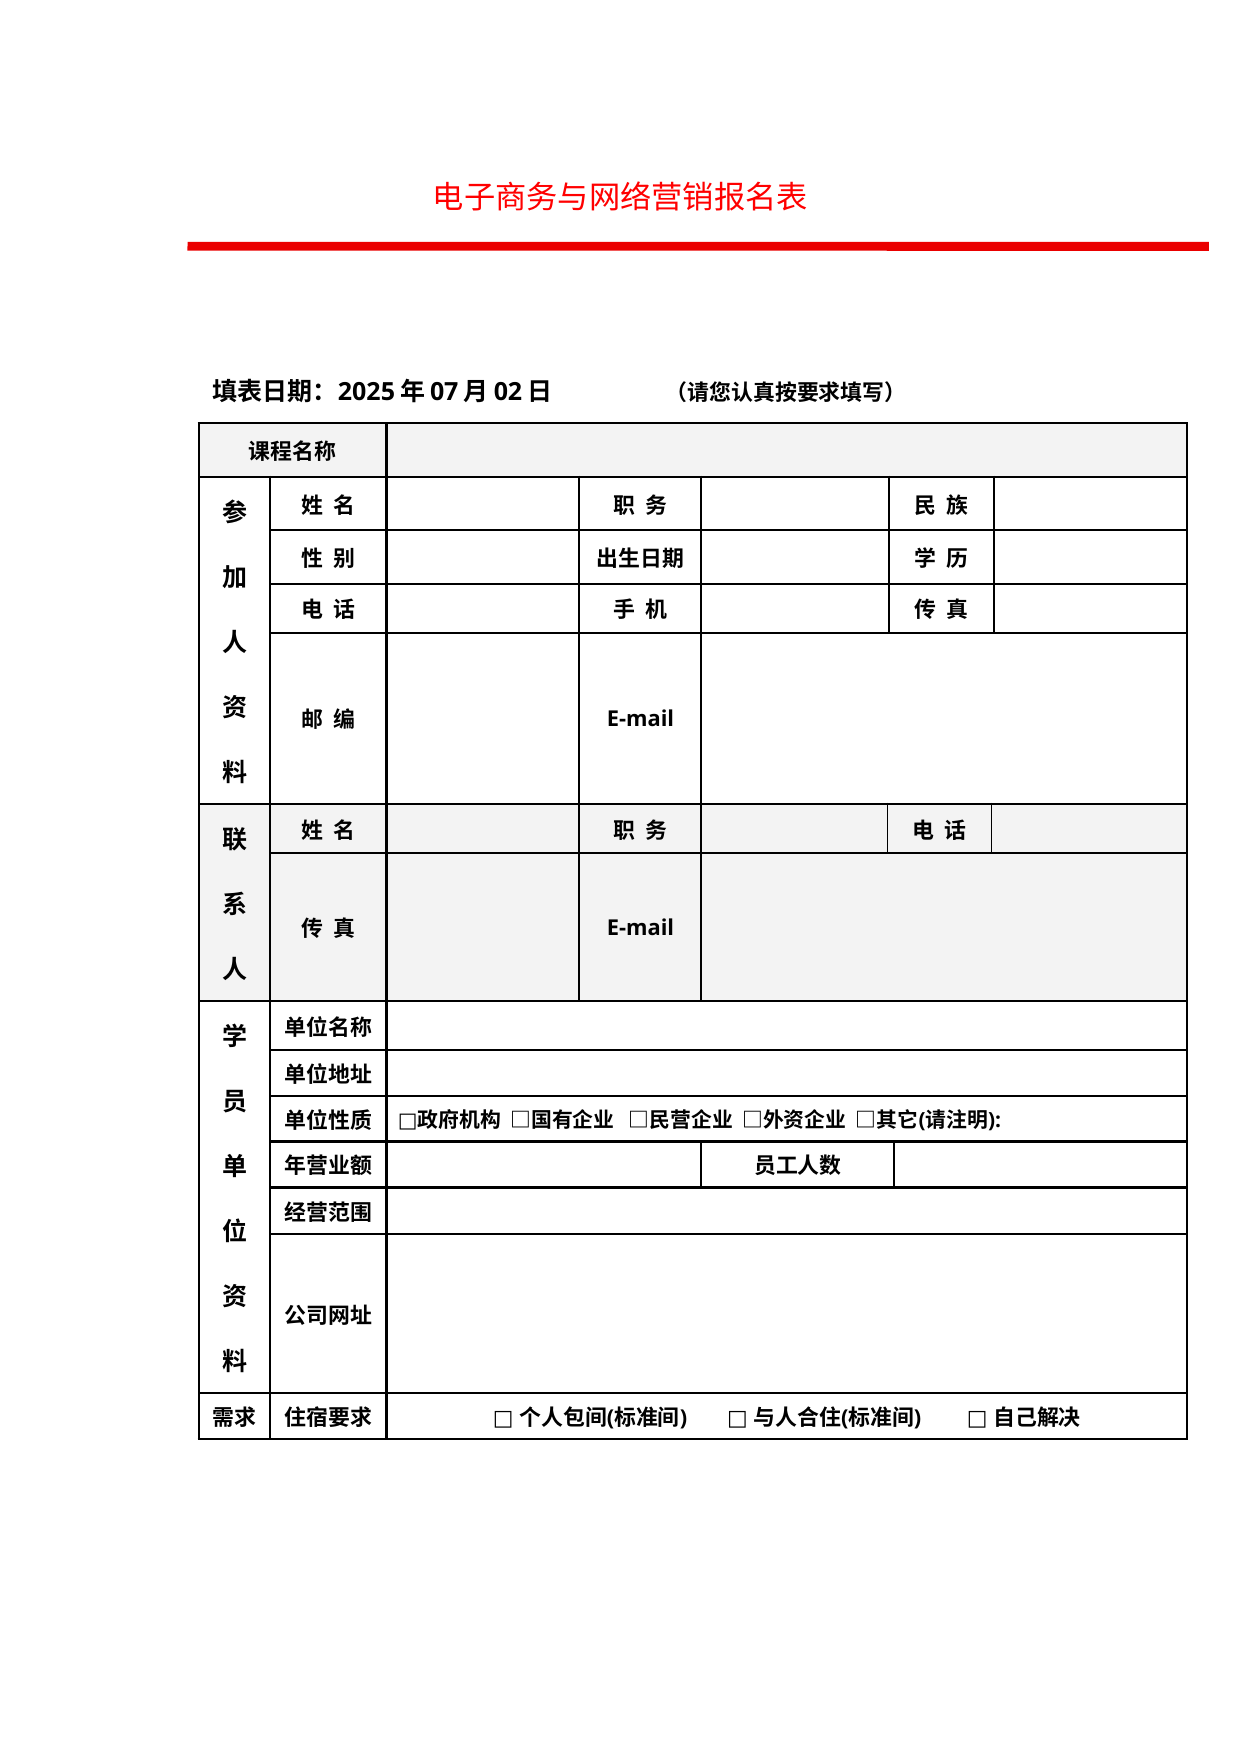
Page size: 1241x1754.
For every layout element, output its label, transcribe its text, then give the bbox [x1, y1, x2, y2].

table_cell 传 真 [271, 854, 385, 1000]
table_cell 姓 名 [271, 805, 385, 852]
table_cell 单位地址 [271, 1051, 385, 1095]
table_cell 住宿要求 [271, 1394, 385, 1438]
table_cell 公司网址 [271, 1235, 385, 1392]
table_cell [992, 805, 1186, 852]
table_cell [702, 531, 888, 582]
table_cell 电 话 [888, 805, 991, 852]
table_cell [702, 585, 888, 632]
table_cell [702, 854, 1186, 1000]
table_cell 年营业额 [271, 1143, 385, 1186]
table_cell 单位性质 [271, 1097, 385, 1140]
table_header 课程名称 [200, 424, 385, 476]
table_cell [388, 805, 578, 852]
table_cell 经营范围 [271, 1189, 385, 1233]
table_cell 手 机 [580, 585, 700, 632]
table_cell [388, 1235, 1186, 1392]
table_cell 需求 [200, 1394, 269, 1438]
table_cell 性 别 [271, 531, 385, 582]
table_cell [388, 1051, 1186, 1095]
table_cell 学 员 单 位 资 料 [200, 1002, 269, 1392]
table_cell 联 系 人 [200, 805, 269, 1000]
table_cell [895, 1143, 1186, 1186]
table_cell [388, 1002, 1186, 1049]
table_cell □ 个人包间(标准间) □ 与人合住(标准间) □ 自己解决 [388, 1394, 1186, 1438]
table_cell [702, 805, 887, 852]
table_cell 学 历 [890, 531, 993, 582]
table_cell 员工人数 [702, 1143, 893, 1186]
table_cell 参加人资料 [200, 478, 269, 803]
table_cell [702, 478, 888, 529]
table_cell [388, 585, 578, 632]
table_cell [388, 634, 578, 803]
table_cell [995, 531, 1186, 582]
table_header [388, 424, 1186, 476]
table_cell [388, 1143, 700, 1186]
table_cell 传 真 [890, 585, 993, 632]
table_cell 职 务 [580, 478, 700, 529]
table_cell 电 话 [271, 585, 385, 632]
table_cell [388, 854, 578, 1000]
table_cell [995, 478, 1186, 529]
table_cell E-mail [580, 634, 700, 803]
table_cell 姓 名 [271, 478, 385, 529]
table_cell E-mail [580, 854, 700, 1000]
table_cell [388, 478, 578, 529]
table_cell [995, 585, 1186, 632]
table_cell [702, 634, 1186, 803]
table_cell [388, 1189, 1186, 1233]
table_cell □政府机构 □国有企业 □民营企业 □外资企业 □其它(请注明): [388, 1097, 1186, 1140]
table_cell 出生日期 [580, 531, 700, 582]
table_cell 职 务 [580, 805, 700, 852]
table_cell 单位名称 [271, 1002, 385, 1049]
table_cell 邮 编 [271, 634, 385, 803]
text 填表日期：2025年07月02日 （请您认真按要求填写） [187, 357, 1053, 422]
table_cell [388, 531, 578, 582]
text 电子商务与网络营销报名表 [187, 162, 1053, 227]
table_cell 民 族 [890, 478, 993, 529]
